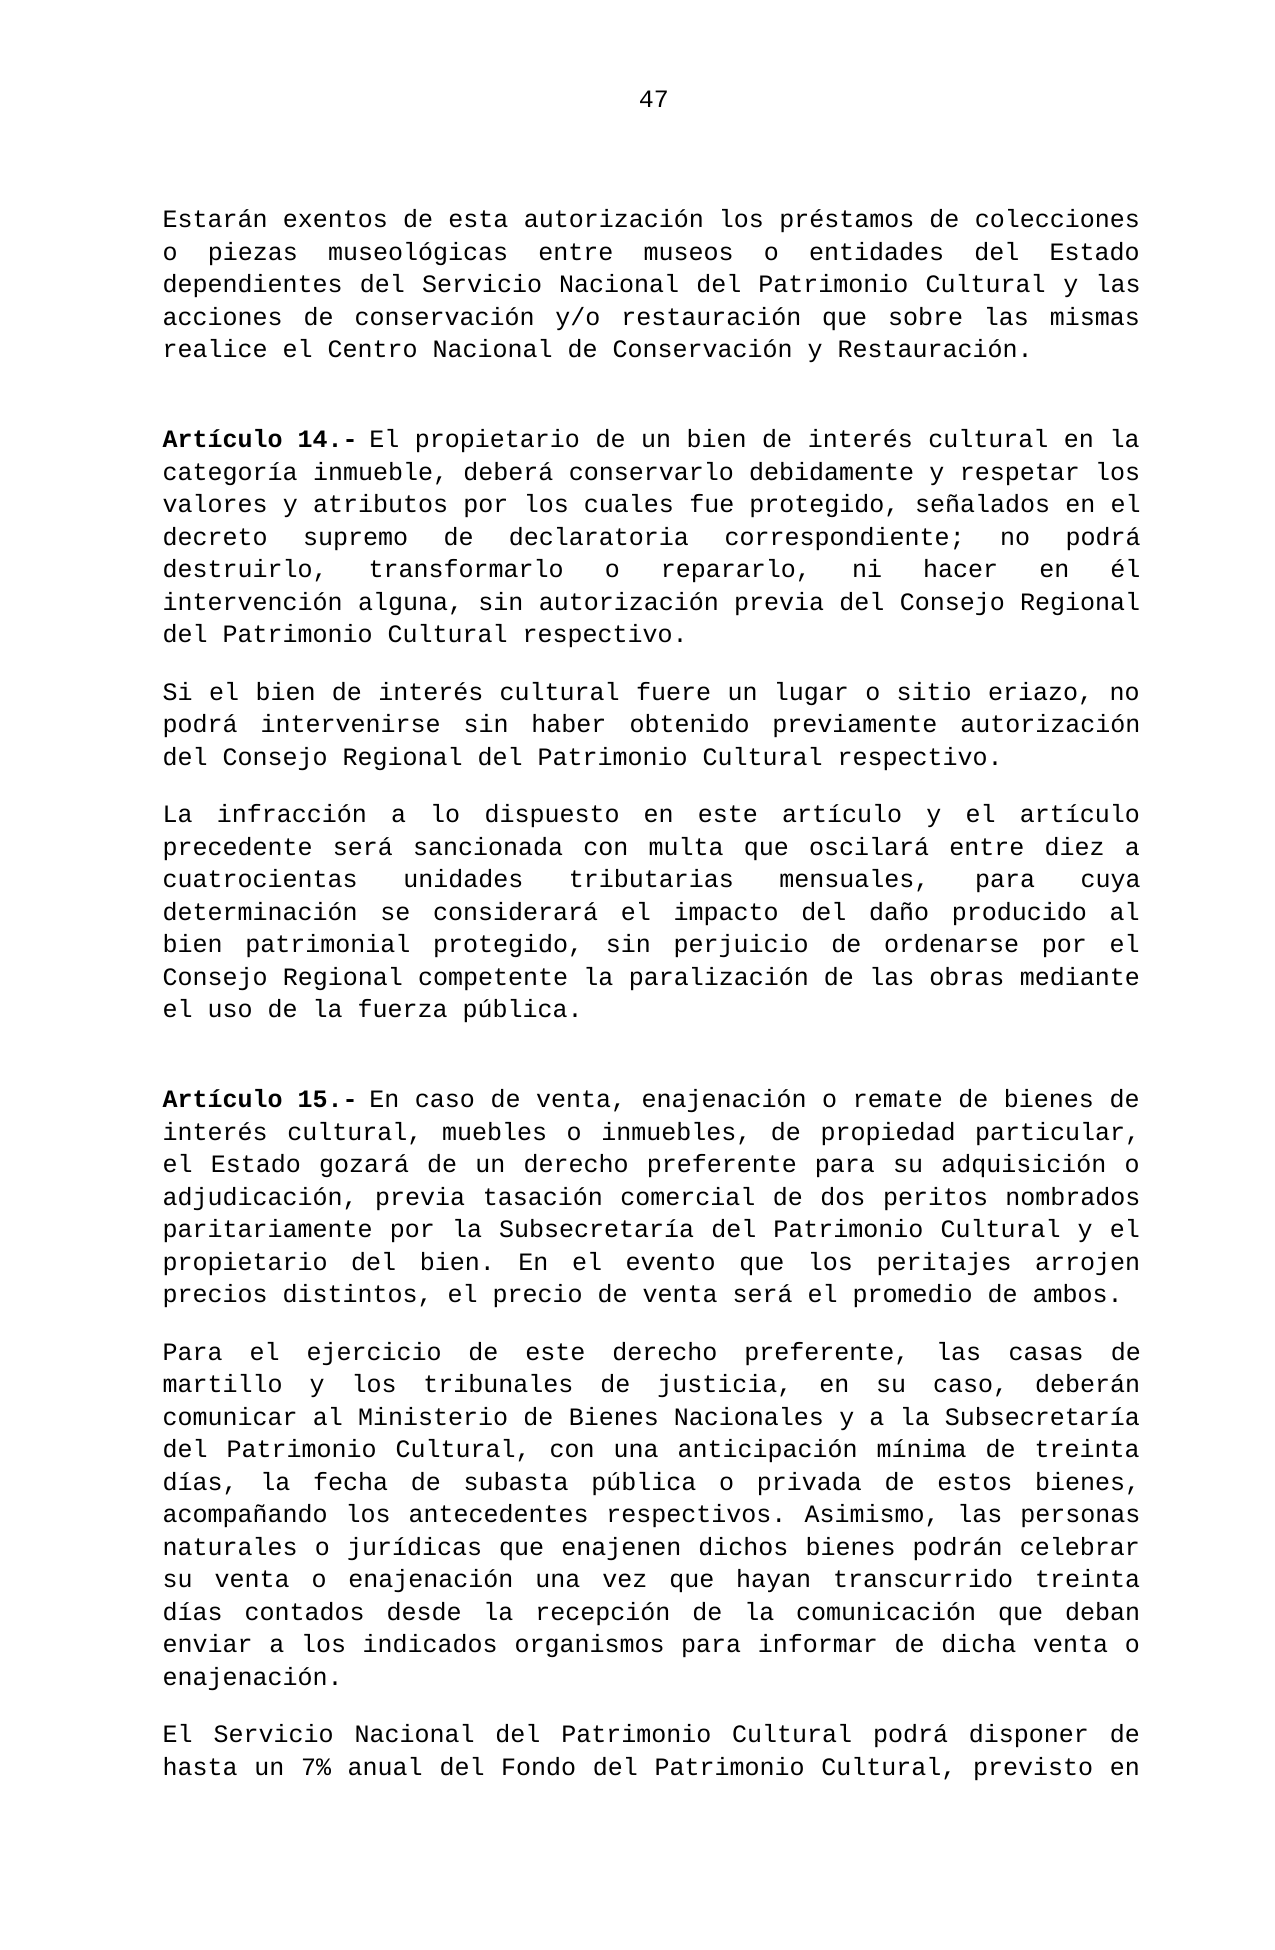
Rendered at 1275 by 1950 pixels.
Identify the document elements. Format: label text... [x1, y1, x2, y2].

text La infracción a lo dispuesto en este artículo y el artículo precedente será sancionada con multa que oscilará entre diez a cuatrocientas unidades tributarias mensuales, para cuya determinación se considerará el impacto del daño producido al bien patrimonial protegido, sin perjuicio de ordenarse por el Consejo Regional competente la paralización de las obras mediante el uso de la fuerza pública. [162, 802, 1141, 1025]
text Artículo 15.- En caso de venta, enajenación o remate de bienes de interés cultural, muebles o inmuebles, de propiedad particular, el Estado gozará de un derecho preferente para su adquisición o adjudicación, previa tasación comercial de dos peritos nombrados paritariamente por la Subsecretaría del Patrimonio Cultural y el propietario del bien. En el evento que los peritajes arrojen precios distintos, el precio de venta será el promedio de ambos. [162, 1087, 1141, 1310]
text Estarán exentos de esta autorización los préstamos de colecciones o piezas museológicas entre museos o entidades del Estado dependientes del Servicio Nacional del Patrimonio Cultural y las acciones de conservación y/o restauración que sobre las mismas realice el Centro Nacional de Conservación y Restauración. [162, 207, 1141, 365]
text Artículo 14.- El propietario de un bien de interés cultural en la categoría inmueble, deberá conservarlo debidamente y respetar los valores y atributos por los cuales fue protegido, señalados en el decreto supremo de declaratoria correspondiente; no podrá destruirlo, transformarlo o repararlo, ni hacer en él intervención alguna, sin autorización previa del Consejo Regional del Patrimonio Cultural respectivo. [162, 427, 1141, 650]
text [162, 1722, 1141, 1783]
text Si el bien de interés cultural fuere un lugar o sitio eriazo, no podrá intervenirse sin haber obtenido previamente autorización del Consejo Regional del Patrimonio Cultural respectivo. [162, 679, 1141, 773]
text Para el ejercicio de este derecho preferente, las casas de martillo y los tribunales de justicia, en su caso, deberán comunicar al Ministerio de Bienes Nacionales y a la Subsecretaría del Patrimonio Cultural, con una anticipación mínima de treinta días, la fecha de subasta pública o privada de estos bienes, acompañando los antecedentes respectivos. Asimismo, las personas naturales o jurídicas que enajenen dichos bienes podrán celebrar su venta o enajenación una vez que hayan transcurrido treinta días contados desde la recepción de la comunicación que deban enviar a los indicados organismos para informar de dicha venta o enajenación. [162, 1339, 1141, 1693]
